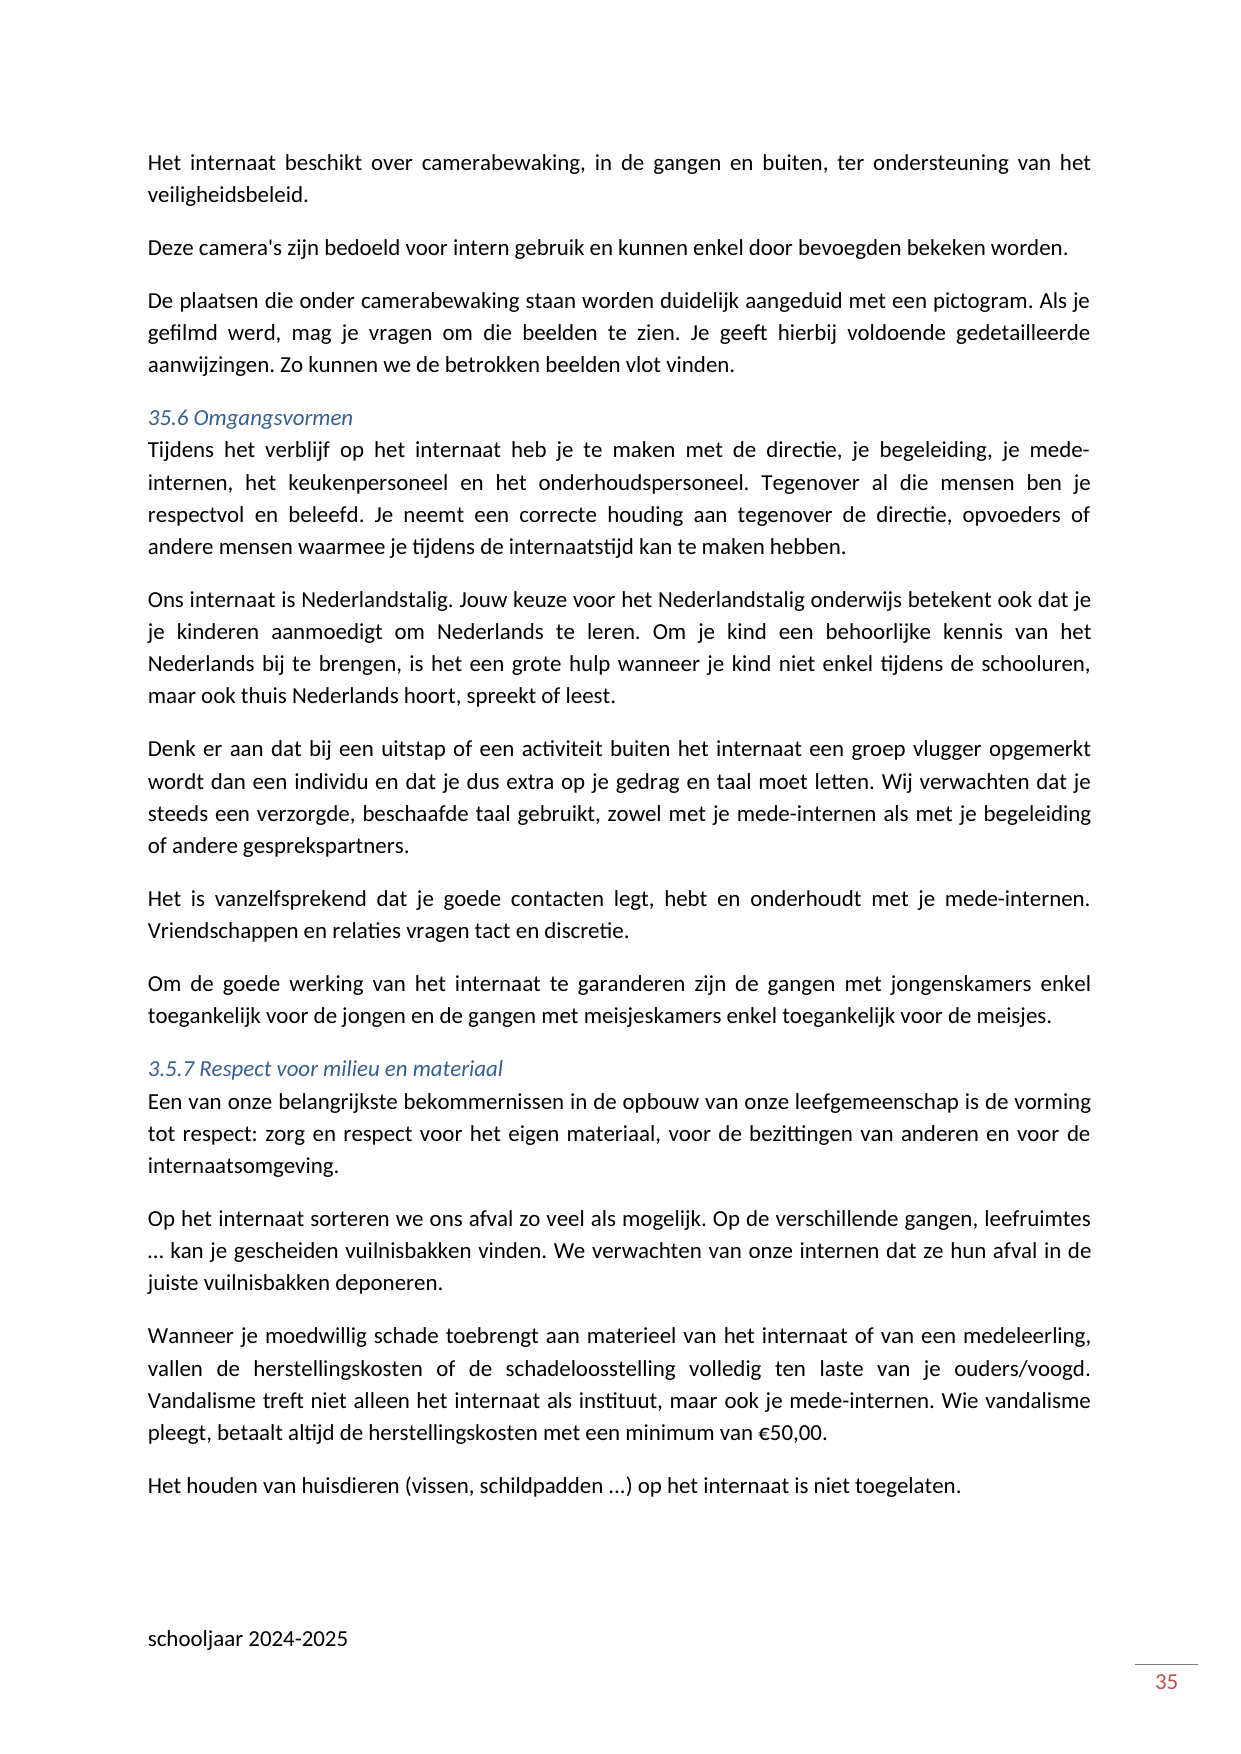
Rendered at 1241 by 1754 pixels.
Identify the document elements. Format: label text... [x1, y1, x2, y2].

text Op het internaat sorteren we ons afval zo veel als mogelijk. Op de verschillende gangen, leefruimtes … kan je gescheiden vuilnisbakken vinden. We verwachten van onze internen dat ze hun afval in de juiste vuilnisbakken deponeren. [148, 1204, 1093, 1297]
text Deze camera's zijn bedoeld voor intern gebruik en kunnen enkel door bevoegden bekeken worden. [148, 233, 1093, 261]
subtitle 35.6 Omgangsvormen [148, 403, 1093, 431]
text Wanneer je moedwillig schade toebrengt aan materieel van het internaat of van een medeleerling, vallen de herstellingskosten of de schadeloosstelling volledig ten laste van je ouders/voogd. Vandalisme treft niet alleen het internaat als instituut, maar ook je mede-internen. Wie vandalisme pleegt, betaalt altijd de herstellingskosten met een minimum van €50,00. [148, 1322, 1093, 1446]
text Tijdens het verblijf op het internaat heb je te maken met de directie, je begeleiding, je mede-internen, het keukenpersoneel en het onderhoudspersoneel. Tegenover al die mensen ben je respectvol en beleefd. Je neemt een correcte houding aan tegenover de directie, opvoeders of andere mensen waarmee je tijdens de internaatstijd kan te maken hebben. [148, 435, 1093, 560]
text Het houden van huisdieren (vissen, schildpadden ...) op het internaat is niet toegelaten. [148, 1471, 1093, 1499]
text Het is vanzelfsprekend dat je goede contacten legt, hebt en onderhoudt met je mede-internen. Vriendschappen en relaties vragen tact en discretie. [148, 884, 1093, 944]
text Om de goede werking van het internaat te garanderen zijn de gangen met jongenskamers enkel toegankelijk voor de jongen en de gangen met meisjeskamers enkel toegankelijk voor de meisjes. [148, 969, 1093, 1029]
text Denk er aan dat bij een uitstap of een activiteit buiten het internaat een groep vlugger opgemerkt wordt dan een individu en dat je dus extra op je gedrag en taal moet letten. Wij verwachten dat je steeds een verzorgde, beschaafde taal gebruikt, zowel met je mede-internen als met je begeleiding of andere gesprekspartners. [148, 734, 1093, 859]
text Ons internaat is Nederlandstalig. Jouw keuze voor het Nederlandstalig onderwijs betekent ook dat je je kinderen aanmoedigt om Nederlands te leren. Om je kind een behoorlijke kennis van het Nederlands bij te brengen, is het een grote hulp wanneer je kind niet enkel tijdens de schooluren, maar ook thuis Nederlands hoort, spreekt of leest. [148, 585, 1093, 709]
text Het internaat beschikt over camerabewaking, in de gangen en buiten, ter ondersteuning van het veiligheidsbeleid. [148, 148, 1093, 208]
text Een van onze belangrijkste bekommernissen in de opbouw van onze leefgemeenschap is de vorming tot respect: zorg en respect voor het eigen materiaal, voor de bezittingen van anderen en voor de internaatsomgeving. [148, 1087, 1093, 1179]
text De plaatsen die onder camerabewaking staan worden duidelijk aangeduid met een pictogram. Als je gefilmd werd, mag je vragen om die beelden te zien. Je geeft hierbij voldoende gedetailleerde aanwijzingen. Zo kunnen we de betrokken beelden vlot vinden. [148, 286, 1093, 378]
subtitle 3.5.7 Respect voor milieu en materiaal [148, 1054, 1093, 1083]
